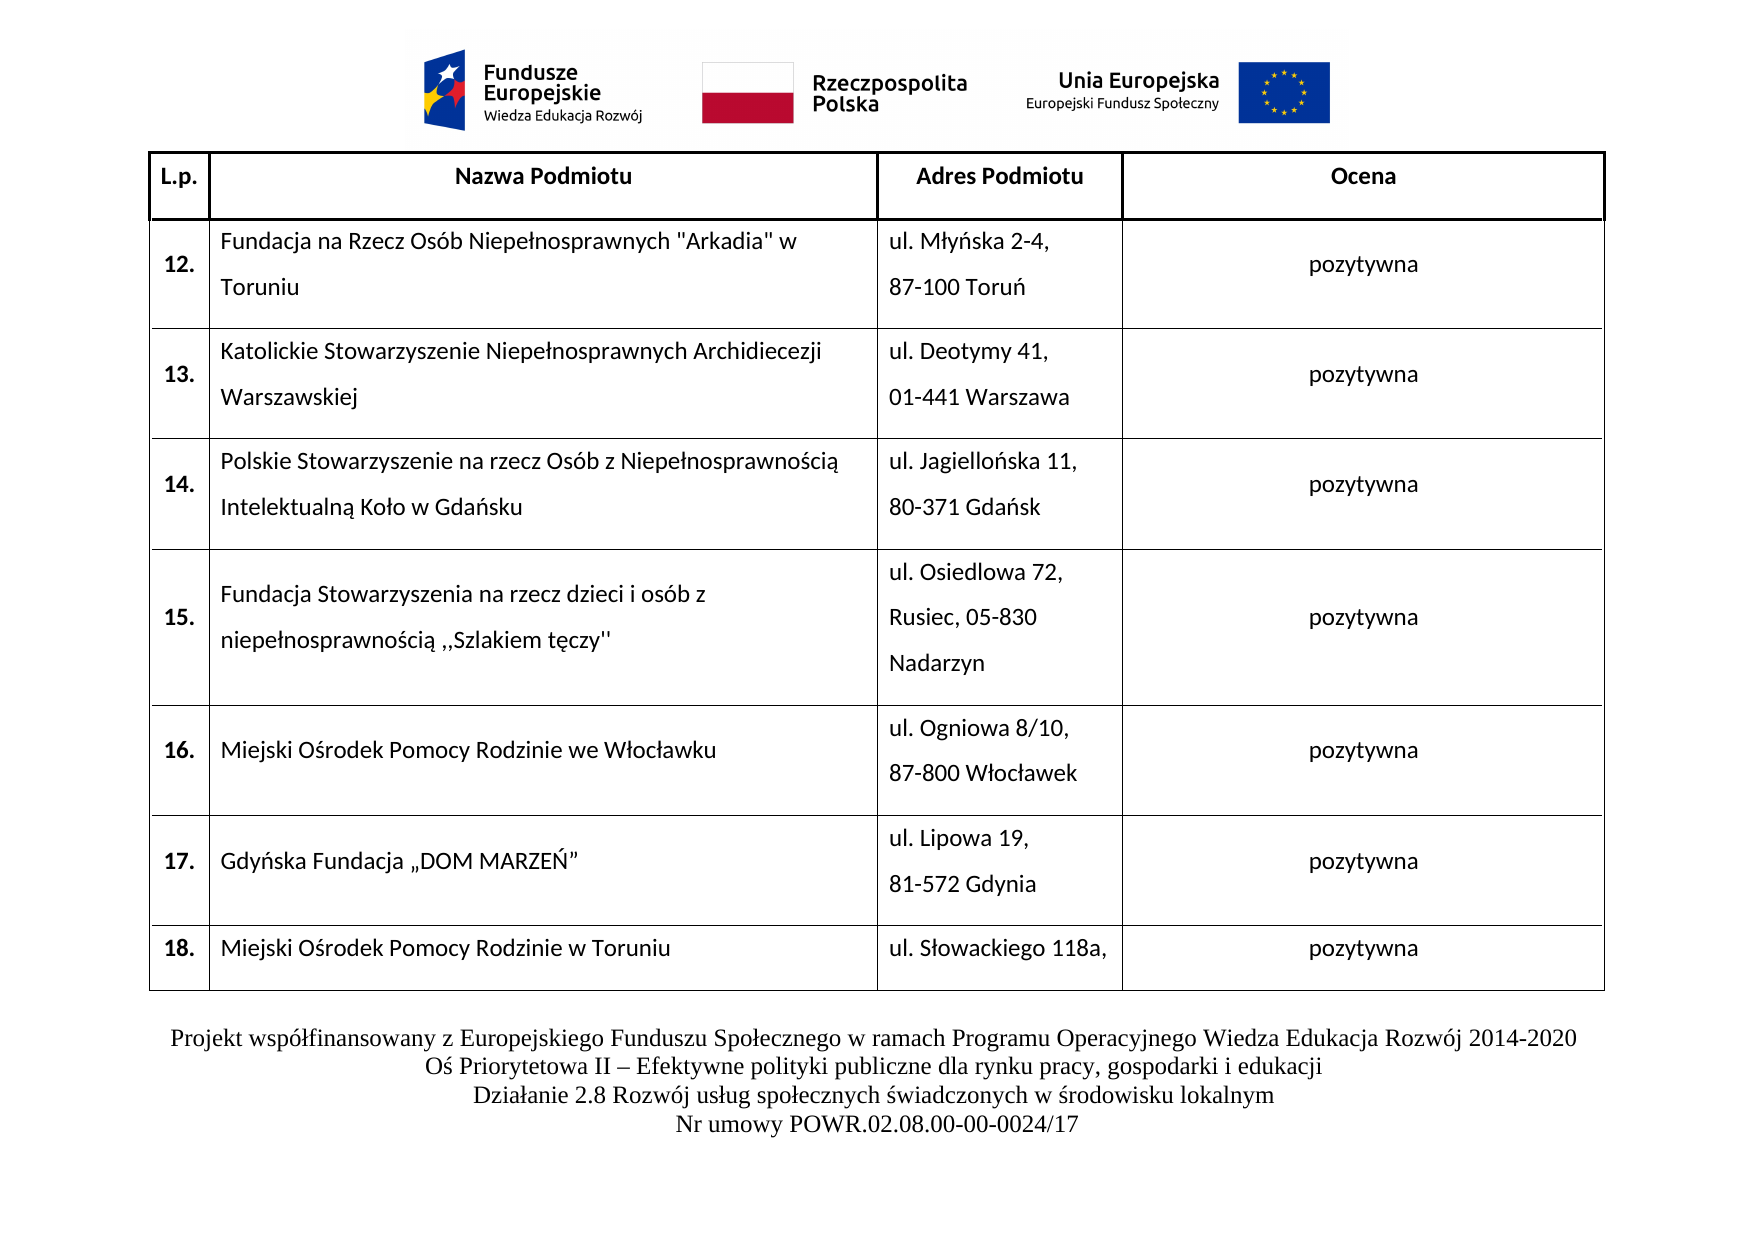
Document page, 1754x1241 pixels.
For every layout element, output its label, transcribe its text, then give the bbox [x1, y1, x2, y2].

table_cell 15. [150, 549, 209, 704]
table_cell ul. Osiedlowa 72, Rusiec, 05-830 Nadarzyn [878, 550, 1122, 704]
table_cell Gdyńska Fundacja „DOM MARZEŃ” [210, 816, 877, 925]
table_cell Miejski Ośrodek Pomocy Rodzinie we Włocławku [210, 706, 877, 815]
table_cell 14. [150, 438, 209, 548]
table_cell ul. Ogniowa 8/10, 87-800 Włocławek [878, 706, 1122, 815]
table_header Nazwa Podmiotu [211, 154, 876, 218]
table_cell pozytywna [1123, 328, 1604, 438]
table_cell pozytywna [1123, 705, 1604, 815]
table_cell pozytywna [1123, 549, 1604, 704]
table_cell Fundacja Stowarzyszenia na rzecz dzieci i osób z niepełnosprawnością ,,Szlakiem tęczy'' [210, 550, 877, 704]
table_cell ul. Słowackiego 118a, 87-100 Toruń [878, 926, 1122, 990]
table_header L.p. [151, 154, 208, 218]
table_cell ul. Deotymy 41, 01-441 Warszawa [878, 329, 1122, 438]
table_cell 16. [150, 705, 209, 815]
picture [404, 29, 1350, 151]
table_cell ul. Młyńska 2-4, 87-100 Toruń [878, 221, 1122, 328]
table_cell pozytywna [1123, 815, 1604, 925]
table_cell Miejski Ośrodek Pomocy Rodzinie w Toruniu [210, 926, 877, 990]
table_cell pozytywna [1123, 218, 1604, 328]
table_cell ul. Lipowa 19, 81-572 Gdynia [878, 816, 1122, 925]
table_cell 17. [150, 815, 209, 925]
table_header Ocena [1124, 154, 1603, 218]
table_cell Fundacja na Rzecz Osób Niepełnosprawnych "Arkadia" w Toruniu [210, 221, 877, 328]
table_cell pozytywna [1123, 438, 1604, 548]
table_cell 18. [150, 925, 209, 990]
table_cell Katolickie Stowarzyszenie Niepełnosprawnych Archidiecezji Warszawskiej [210, 329, 877, 438]
table_cell Polskie Stowarzyszenie na rzecz Osób z Niepełnosprawnością Intelektualną Koło w Gdańsku [210, 439, 877, 548]
table_header Adres Podmiotu [879, 154, 1121, 218]
table_cell pozytywna [1123, 925, 1604, 990]
table_cell 12. [150, 219, 209, 328]
table_cell 13. [150, 328, 209, 438]
table_cell ul. Jagiellońska 11, 80-371 Gdańsk [878, 439, 1122, 548]
